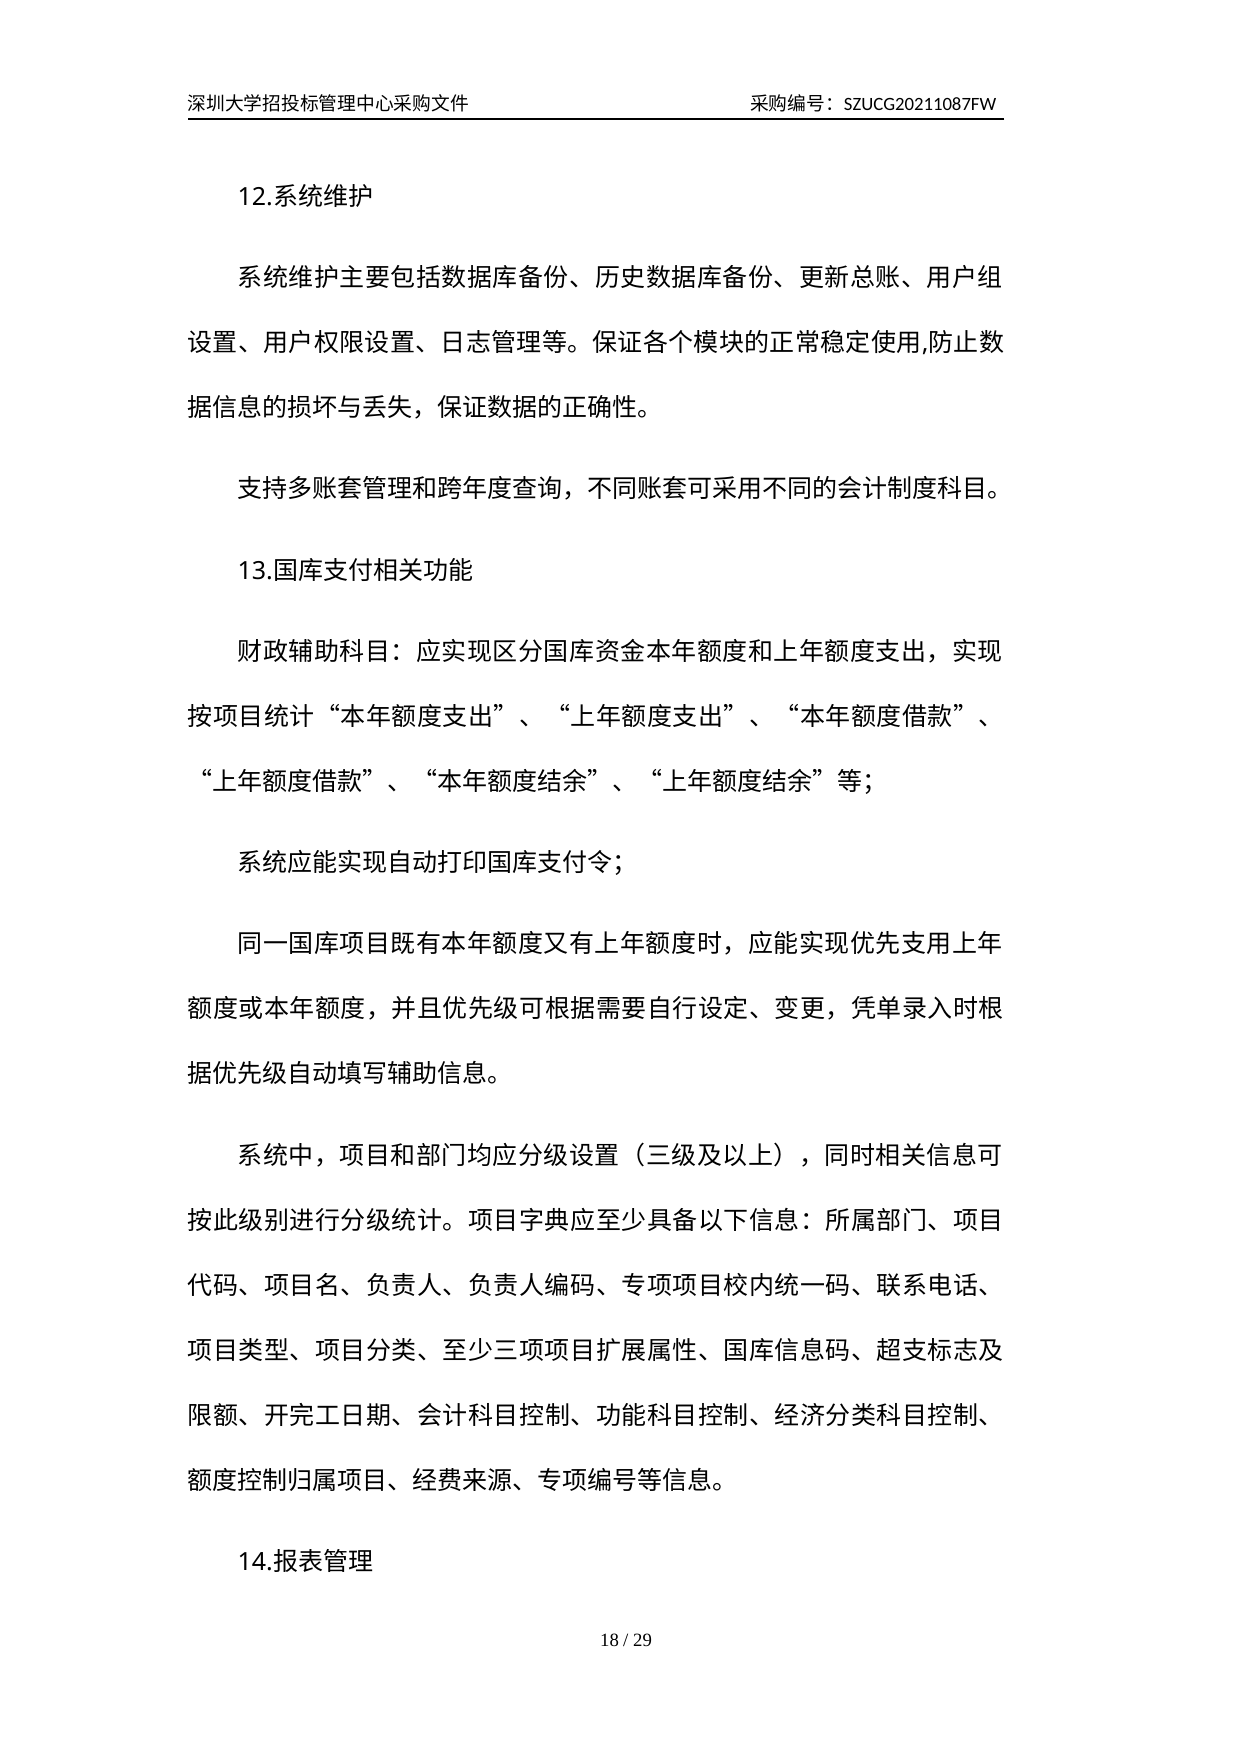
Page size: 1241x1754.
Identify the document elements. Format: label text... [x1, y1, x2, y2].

text 系统中，项目和部门均应分级设置（三级及以上），同时相关信息可按此级别进行分级统计。项目字典应至少具备以下信息：所属部门、项目代码、项目名、负责人、负责人编码、专项项目校内统一码、联系电话、项目类型、项目分类、至少三项项目扩展属性、国库信息码、超支标志及限额、开完工日期、会计科目控制、功能科目控制、经济分类科目控制、额度控制归属项目、经费来源、专项编号等信息。 [187, 1121, 1004, 1511]
text 13.国库支付相关功能 [187, 536, 1004, 601]
text 同一国库项目既有本年额度又有上年额度时，应能实现优先支用上年额度或本年额度，并且优先级可根据需要自行设定、变更，凭单录入时根据优先级自动填写辅助信息。 [187, 909, 1004, 1104]
text 14.报表管理 [187, 1527, 1004, 1592]
text 系统应能实现自动打印国库支付令； [187, 828, 1004, 893]
text 财政辅助科目：应实现区分国库资金本年额度和上年额度支出，实现按项目统计“本年额度支出”、“上年额度支出”、“本年额度借款”、“上年额度借款”、“本年额度结余”、“上年额度结余”等； [187, 617, 1004, 812]
text 12.系统维护 [187, 162, 1004, 227]
text 支持多账套管理和跨年度查询，不同账套可采用不同的会计制度科目。 [187, 454, 1004, 519]
text 系统维护主要包括数据库备份、历史数据库备份、更新总账、用户组设置、用户权限设置、日志管理等。保证各个模块的正常稳定使用,防止数据信息的损坏与丢失，保证数据的正确性。 [187, 243, 1004, 438]
